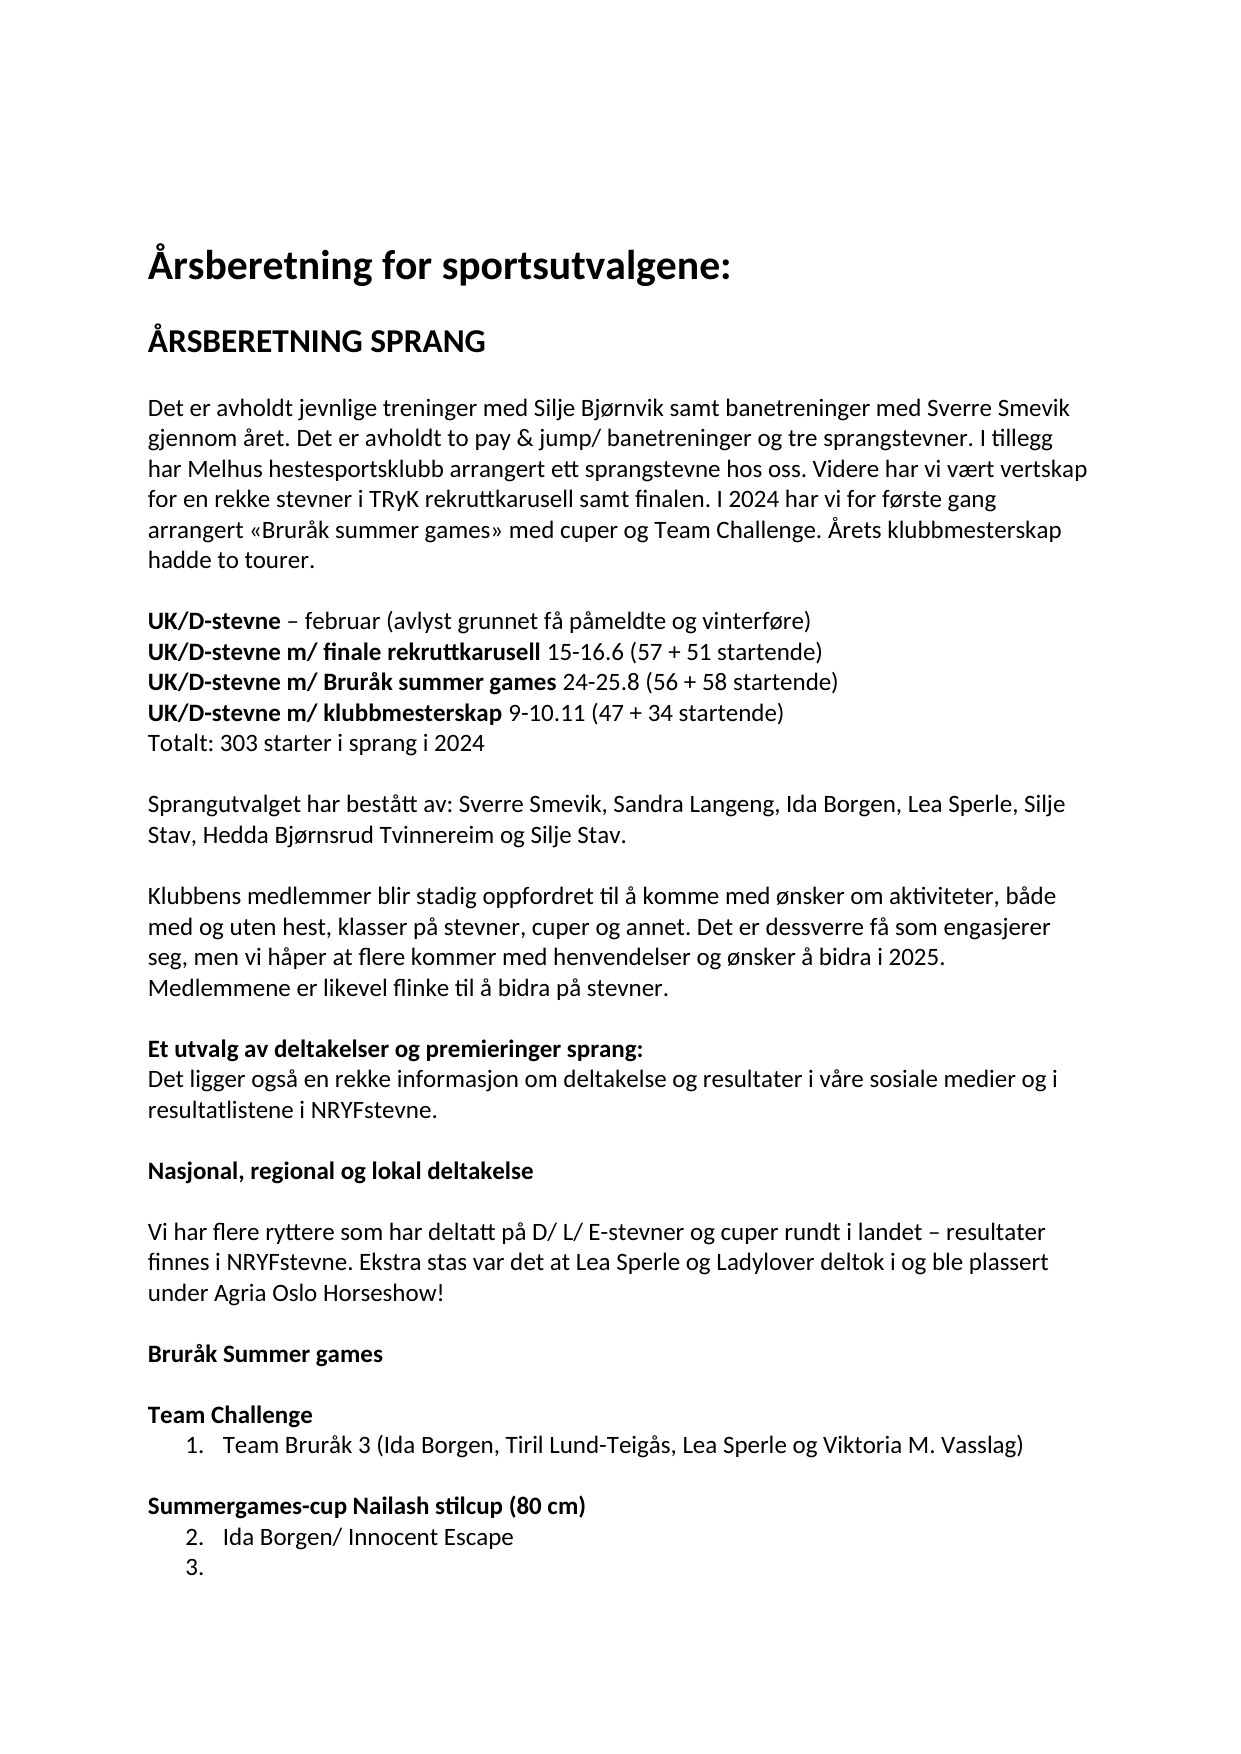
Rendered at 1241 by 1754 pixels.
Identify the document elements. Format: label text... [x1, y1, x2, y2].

text Bruråk Summer games [148, 1338, 1093, 1368]
text Summergames-cup Nailash stilcup (80 cm) [148, 1491, 1093, 1521]
text UK/D-stevne m/ finale rekruttkarusell 15-16.6 (57 + 51 startende) [148, 636, 1093, 666]
text ÅRSBERETNING SPRANG [148, 321, 1093, 361]
text Det ligger også en rekke informasjon om deltakelse og resultater i våre sosiale medier og i resultatlistene i NRYFstevne. [148, 1063, 1093, 1124]
text Det er avholdt jevnlige treninger med Silje Bjørnvik samt banetreninger med Sverre Smevik gjennom året. Det er avholdt to pay & jump/ banetreninger og tre sprangstevner. I tillegg har Melhus hestesportsklubb arrangert ett sprangstevne hos oss. Videre har vi vært vertskap for en rekke stevner i TRyK rekruttkarusell samt finalen. I 2024 har vi for første gang arrangert «Bruråk summer games» med cuper og Team Challenge. Årets klubbmesterskap hadde to tourer. [148, 392, 1093, 575]
text Et utvalg av deltakelser og premieringer sprang: [148, 1033, 1093, 1063]
list Team Bruråk 3 (Ida Borgen, Tiril Lund-Teigås, Lea Sperle og Viktoria M. Vasslag) [185, 1429, 1093, 1460]
text UK/D-stevne m/ klubbmesterskap 9-10.11 (47 + 34 startende) [148, 697, 1093, 727]
text UK/D-stevne m/ Bruråk summer games 24-25.8 (56 + 58 startende) [148, 666, 1093, 697]
list Ida Borgen/ Innocent Escape [185, 1521, 1093, 1552]
text Team Challenge [148, 1399, 1093, 1429]
text Vi har flere ryttere som har deltatt på D/ L/ E-stevner og cuper rundt i landet – resultater finnes i NRYFstevne. Ekstra stas var det at Lea Sperle og Ladylover deltok i og ble plassert under Agria Oslo Horseshow! [148, 1216, 1093, 1307]
text Sprangutvalget har bestått av: Sverre Smevik, Sandra Langeng, Ida Borgen, Lea Sperle, Silje Stav, Hedda Bjørnsrud Tvinnereim og Silje Stav. [148, 788, 1093, 849]
text Totalt: 303 starter i sprang i 2024 [148, 727, 1093, 758]
text Klubbens medlemmer blir stadig oppfordret til å komme med ønsker om aktiviteter, både med og uten hest, klasser på stevner, cuper og annet. Det er dessverre få som engasjerer seg, men vi håper at flere kommer med henvendelser og ønsker å bidra i 2025. Medlemmene er likevel flinke til å bidra på stevner. [148, 880, 1093, 1002]
text Årsberetning for sportsutvalgene: [148, 239, 1093, 290]
text UK/D-stevne – februar (avlyst grunnet få påmeldte og vinterføre) [148, 605, 1093, 636]
text Nasjonal, regional og lokal deltakelse [148, 1155, 1093, 1185]
